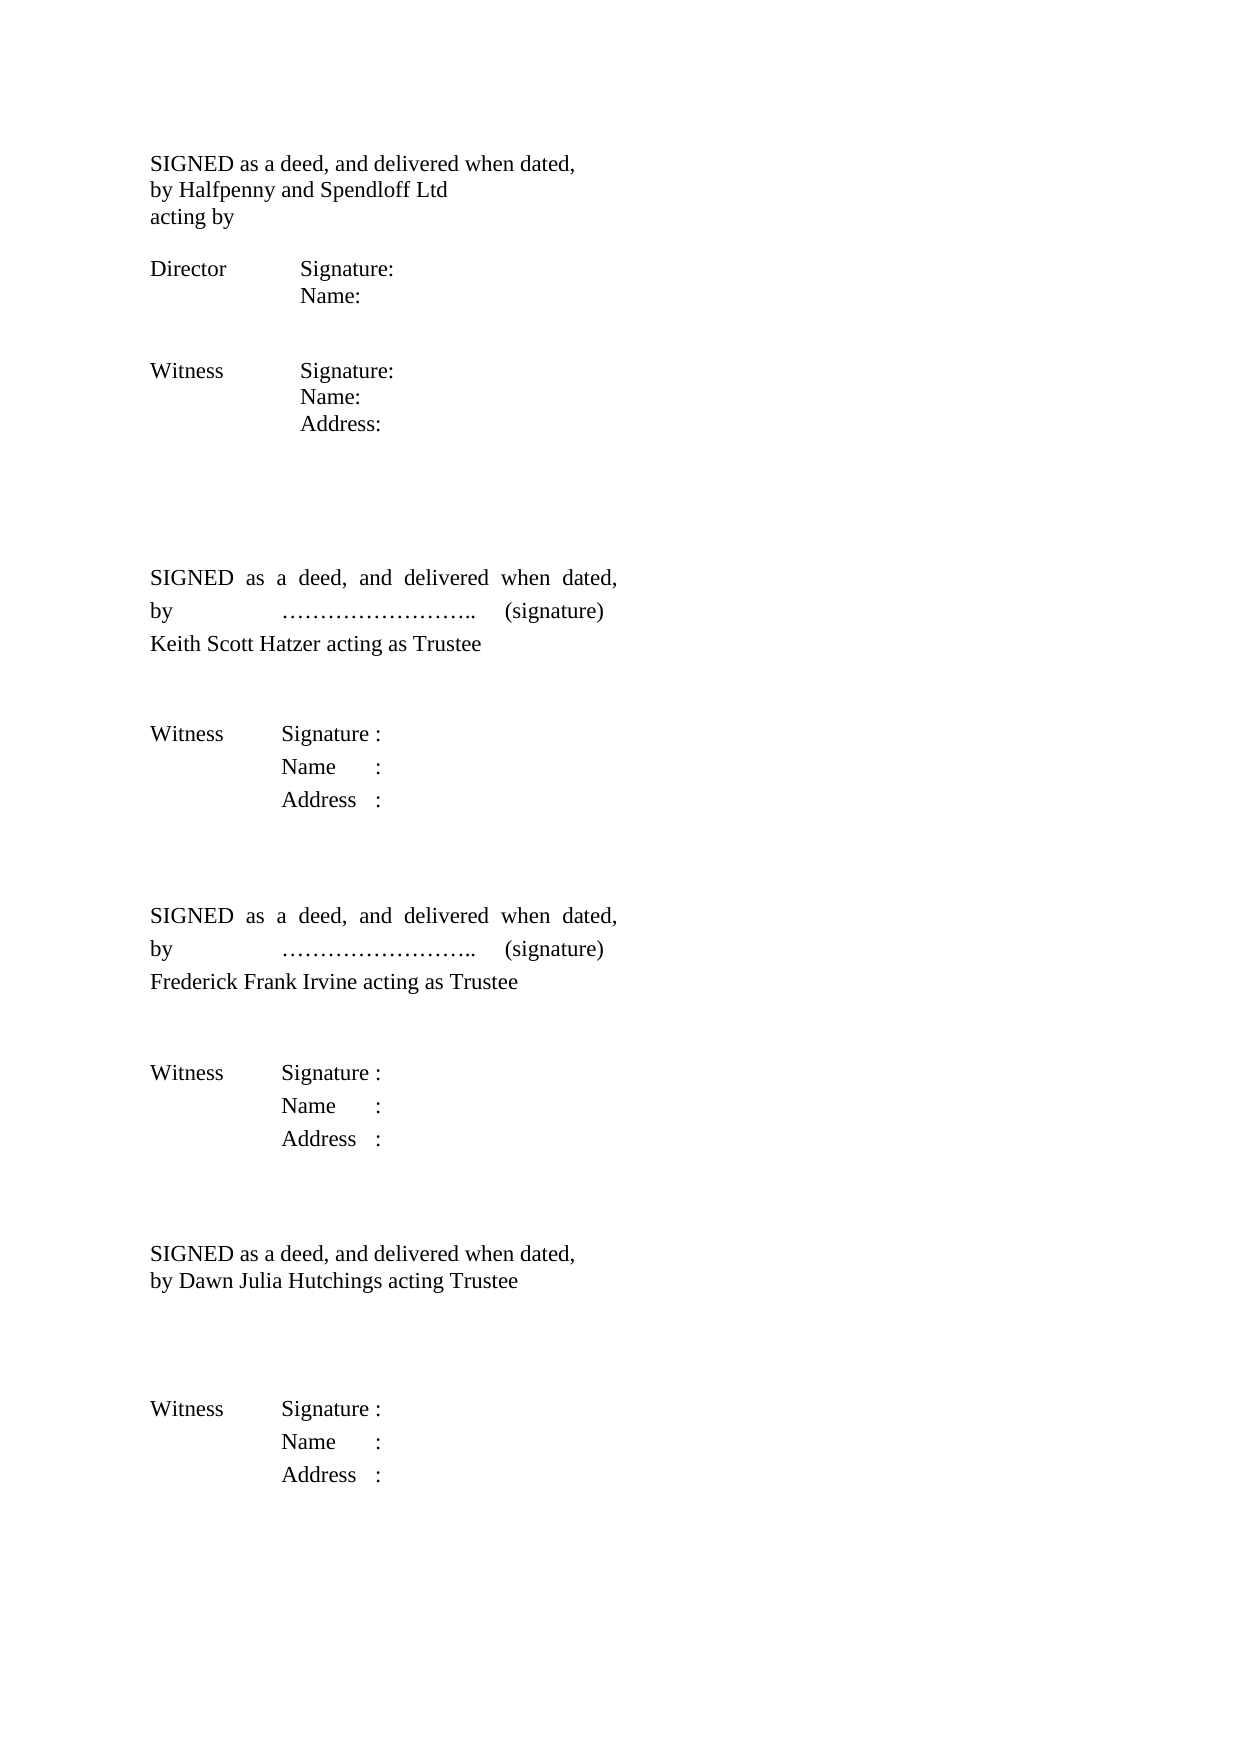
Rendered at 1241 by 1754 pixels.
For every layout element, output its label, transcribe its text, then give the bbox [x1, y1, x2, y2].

text SIGNED as a deed, and delivered when dated, by …………………….. (signature) Frederick Frank Irvine acting as Trustee [150, 902, 618, 994]
text Witness Signature : Name : Address : [150, 688, 618, 813]
text Witness Signature : Name : Address : [150, 1026, 618, 1151]
text SIGNED as a deed, and delivered when dated, by Dawn Julia Hutchings acting Trustee [150, 1241, 1090, 1370]
text Witness Signature : Name : Address : [150, 1395, 618, 1487]
text SIGNED as a deed, and delivered when dated, by …………………….. (signature) Keith Scott Hatzer acting as Trustee [150, 564, 618, 656]
text SIGNED as a deed, and delivered when dated, by Halfpenny and Spendloff Ltd acting by Director Signature: Name: [150, 150, 1090, 332]
text Witness Signature: Name: Address: [150, 357, 1090, 436]
